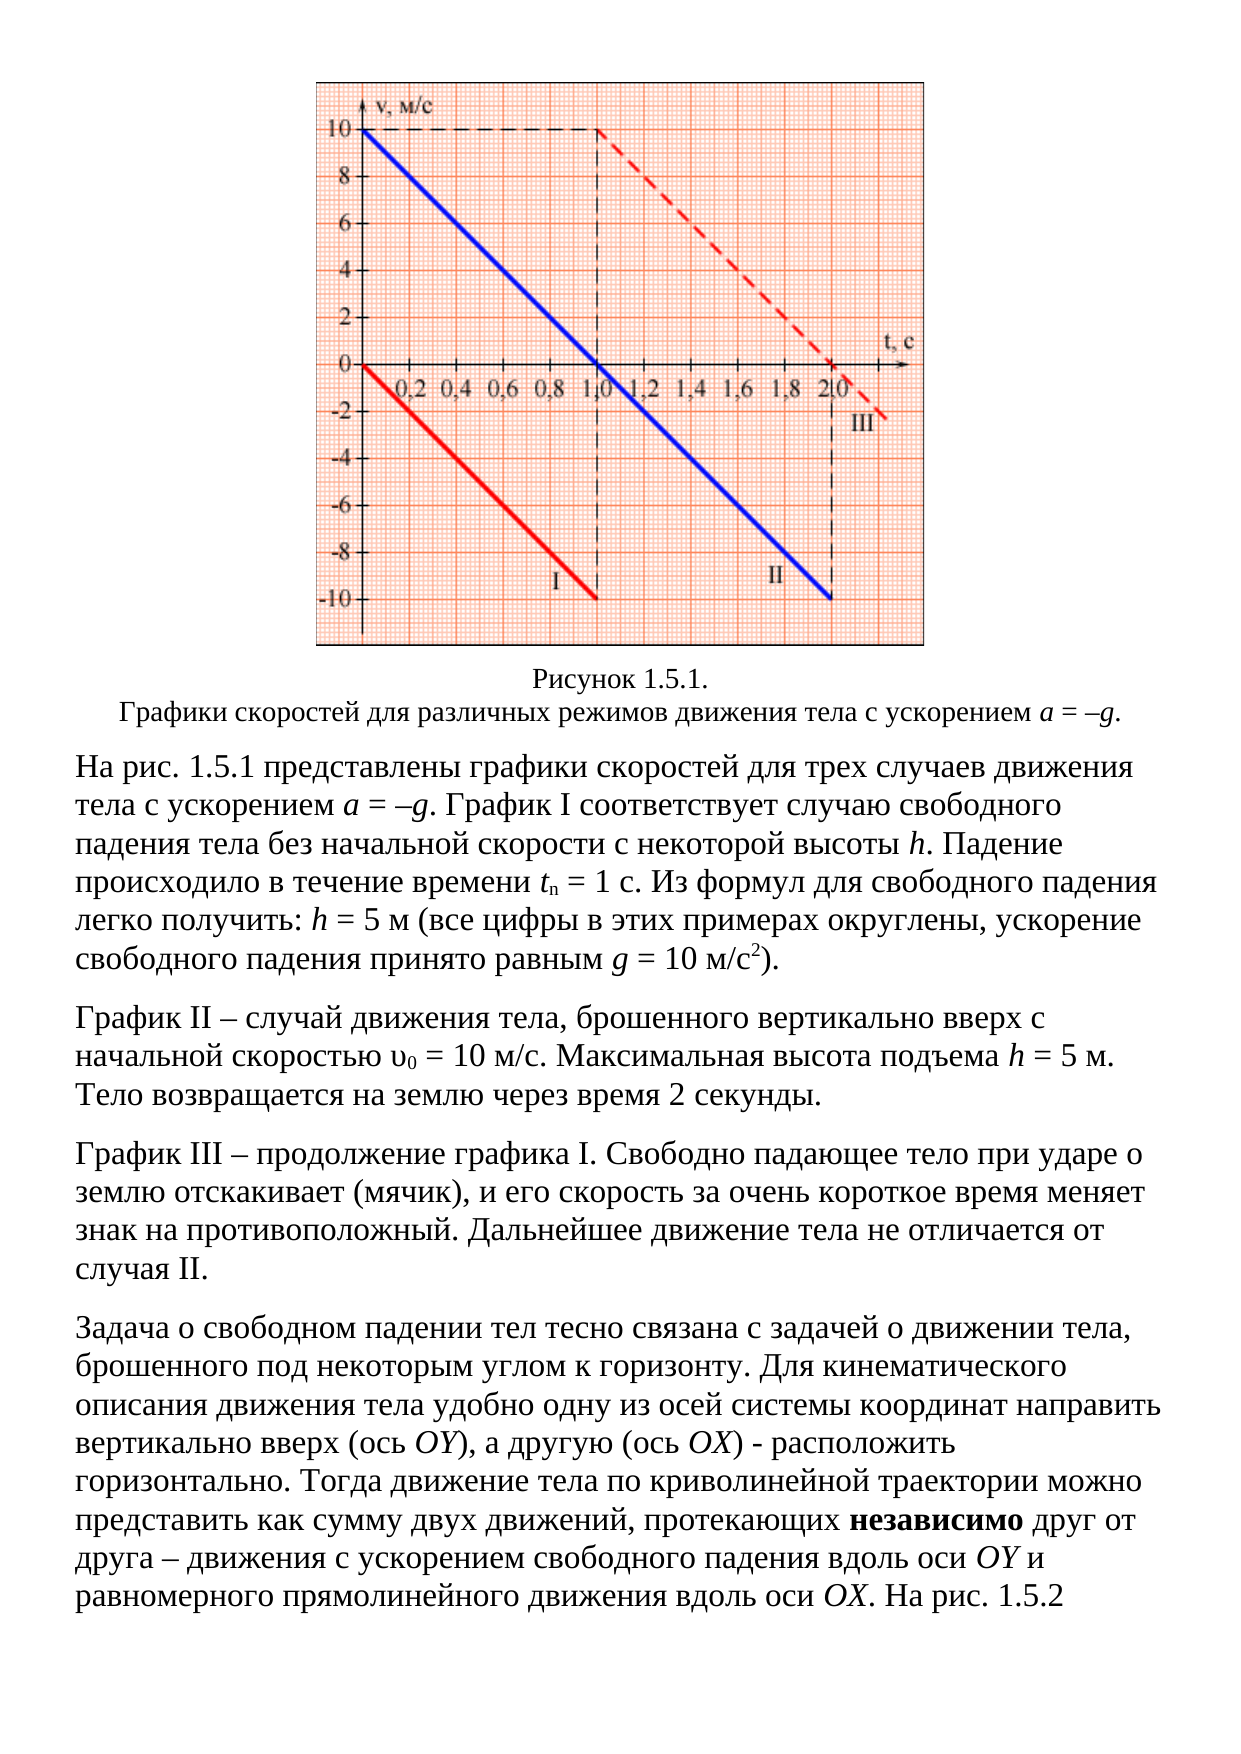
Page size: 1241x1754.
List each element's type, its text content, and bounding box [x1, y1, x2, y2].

text График II – случай движения тела, брошенного вертикально вверх с начальной скоростью υ0 = 10 м/с. Максимальная высота подъема h = 5 м. Тело возвращается на землю через время 2 секунды. [75, 997, 1165, 1112]
text На рис. 1.5.1 представлены графики скоростей для трех случаев движения тела с ускорением a = –g. График I соответствует случаю свободного падения тела без начальной скорости с некоторой высоты h. Падение происходило в течение времени tn = 1 с. Из формул для свободного падения легко получить: h = 5 м (все цифры в этих примерах округлены, ускорение свободного падения принято равным g = 10 м/с2). [75, 746, 1165, 976]
text График III – продолжение графика I. Свободно падающее тело при ударе о землю отскакивает (мячик), и его скорость за очень короткое время меняет знак на противоположный. Дальнейшее движение тела не отличается от случая II. [75, 1133, 1165, 1286]
table_header [75, 75, 1165, 653]
picture [316, 82, 925, 646]
table_cell Рисунок 1.5.1. Графики скоростей для различных режимов движения тела с ускорением a = –g. [75, 653, 1165, 736]
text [75, 1307, 1165, 1614]
